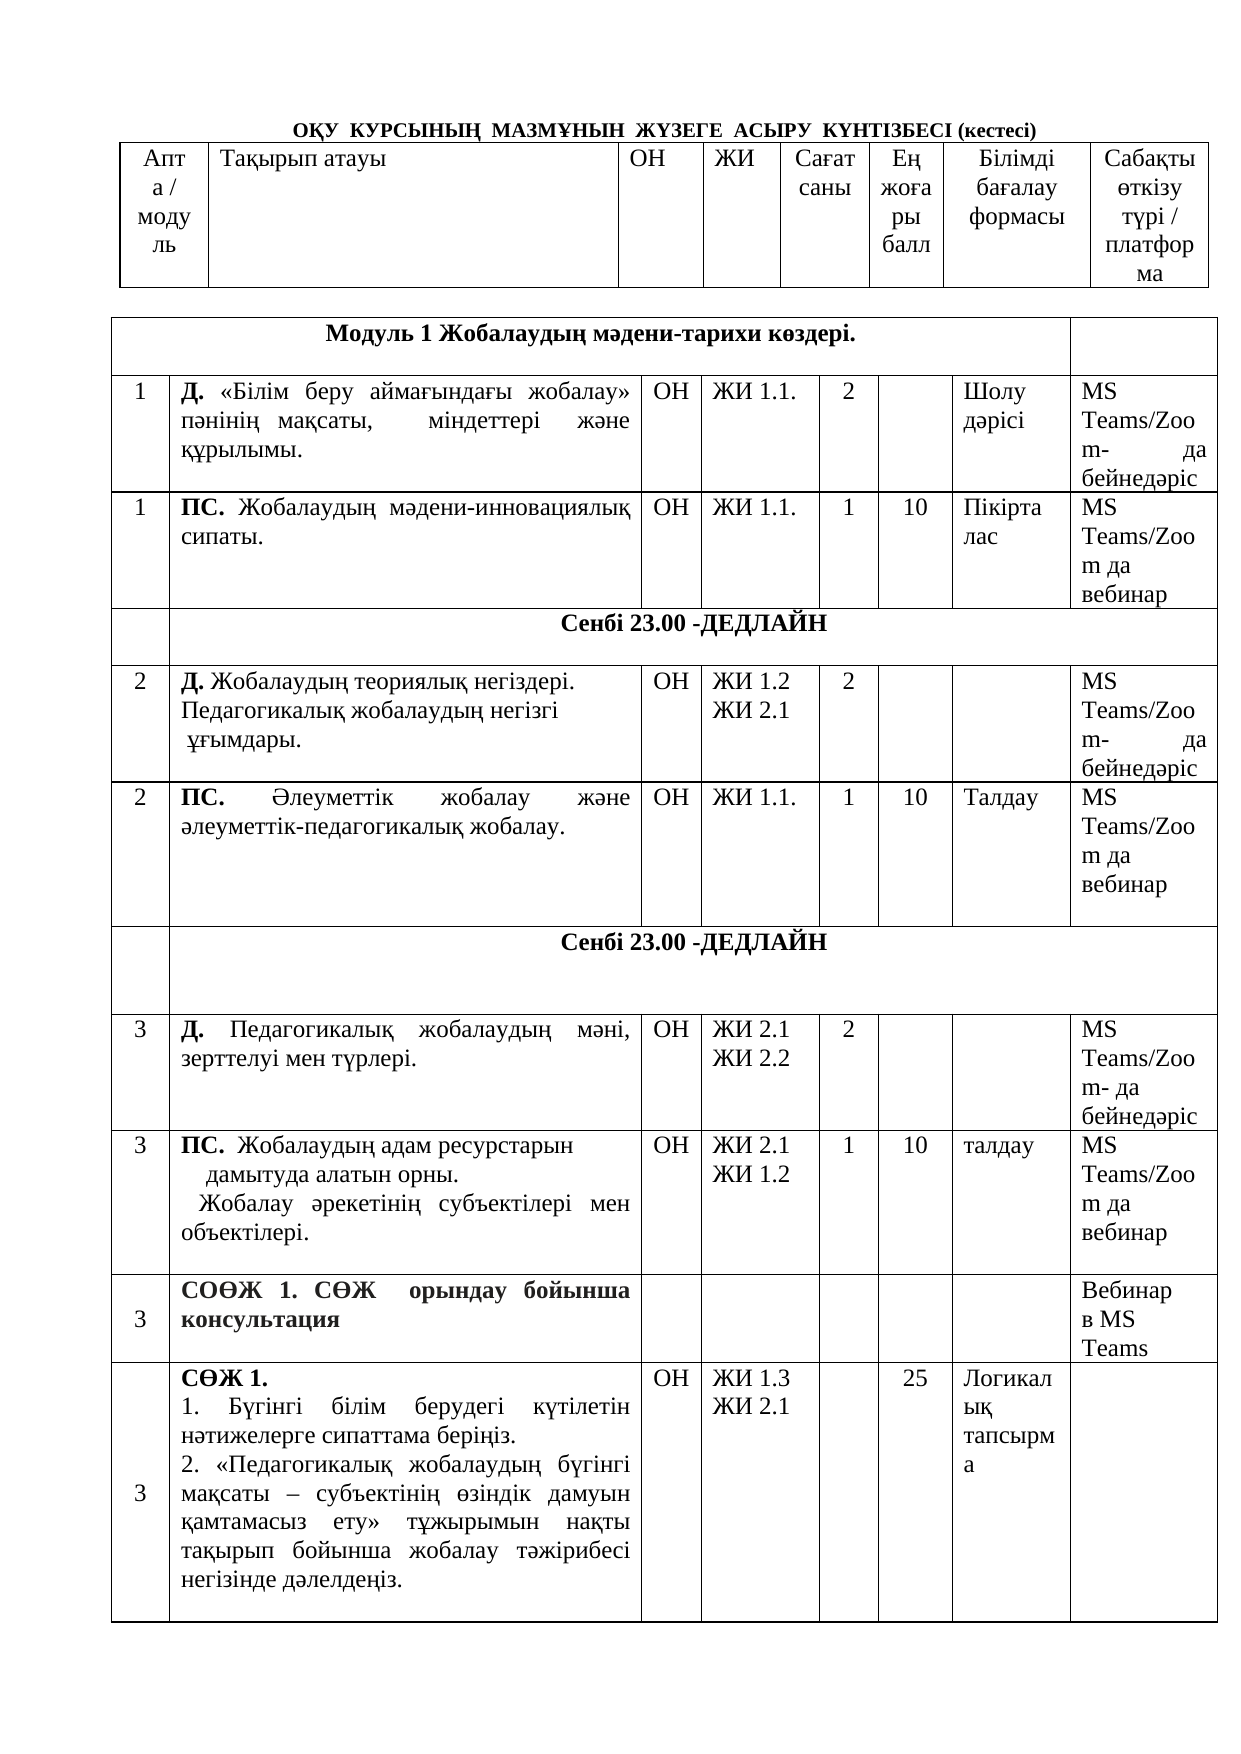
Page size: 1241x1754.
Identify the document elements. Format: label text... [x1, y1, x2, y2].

table_cell Вебинар в MS Teams [1071, 1275, 1217, 1362]
table_cell ЖИ 1.1. [702, 376, 819, 491]
table_cell MS Teams/Zoom- да бейнедәріс [1071, 1015, 1217, 1129]
table_cell 2 [112, 783, 169, 926]
table_cell 3 [112, 1363, 169, 1621]
table_cell ОН [642, 493, 701, 607]
table_cell ОН [642, 1131, 701, 1274]
table_cell MS Teams/Zoom да вебинар [1071, 783, 1217, 926]
table_cell 1 [112, 376, 169, 491]
table_cell 2 [820, 666, 878, 781]
table_cell [112, 609, 169, 665]
table_cell СӨЖ 1. 1. Бүгінгі білім берудегі күтілетін нәтижелерге сипаттама беріңіз. 2. «Педагогикалық жобалаудың бүгінгі мақсаты – субъектінің өзіндік дамуын қамтамасыз ету» тұжырымын нақты тақырып бойынша жобалау тәжірибесі негізінде дәлелдеңіз. [170, 1363, 641, 1621]
table_header ОН [619, 143, 703, 287]
table_cell 1 [820, 1131, 878, 1274]
table_cell ОН [642, 666, 701, 781]
table_header Сабақты өткізу түрі / платформа [1091, 143, 1208, 287]
table_header [1071, 318, 1217, 375]
table_cell ОН [642, 783, 701, 926]
table_cell MS Teams/Zoom да вебинар [1071, 1131, 1217, 1274]
table_cell Д. «Білім беру аймағындағы жобалау» пәнінің мақсаты, міндеттері және құрылымы. [170, 376, 641, 491]
table_cell [879, 1015, 952, 1129]
table_cell ОН [642, 1015, 701, 1129]
table_cell 25 [879, 1363, 952, 1621]
table_cell 10 [879, 783, 952, 926]
table_header Модуль 1 Жобалаудың мәдени-тарихи көздері. [112, 318, 1070, 375]
table_cell ЖИ 2.1 ЖИ 1.2 [702, 1131, 819, 1274]
table_cell ОН [642, 376, 701, 491]
table_cell [953, 1015, 1070, 1129]
table_cell Шолу дәрісі [953, 376, 1070, 491]
table_cell талдау [953, 1131, 1070, 1274]
table_cell 1 [112, 493, 169, 607]
table_cell 3 [112, 1015, 169, 1129]
table_header Сағат саны [781, 143, 869, 287]
table_cell ПС. Әлеуметтік жобалау және әлеуметтік-педагогикалық жобалау. [170, 783, 641, 926]
table_cell ОН [642, 1363, 701, 1621]
table_cell Д. Жобалаудың теориялық негіздері. Педагогикалық жобалаудың негізгі ұғымдары. [170, 666, 641, 781]
table_cell 2 [820, 1015, 878, 1129]
table_cell ЖИ 1.1. [702, 783, 819, 926]
table_cell ПС. Жобалаудың мәдени-инновациялық сипаты. [170, 493, 641, 607]
table_header Апта / модуль [121, 143, 208, 287]
table_cell MS Teams/Zoom да вебинар [1071, 493, 1217, 607]
table_cell Д. Педагогикалық жобалаудың мәні, зерттелуі мен түрлері. [170, 1015, 641, 1129]
table_cell ЖИ 1.3 ЖИ 2.1 [702, 1363, 819, 1621]
table_cell 10 [879, 1131, 952, 1274]
table_cell [879, 1275, 952, 1362]
table_cell ЖИ 1.2 ЖИ 2.1 [702, 666, 819, 781]
table_cell [820, 1275, 878, 1362]
table_cell Логикалық тапсырма [953, 1363, 1070, 1621]
table_cell Сенбі 23.00 -ДЕДЛАЙН [170, 609, 1217, 665]
table_cell Талдау [953, 783, 1070, 926]
table_cell [1071, 1363, 1217, 1621]
table_cell [112, 927, 169, 1013]
table_header Ең жоғары балл [870, 143, 943, 287]
table_cell [953, 1275, 1070, 1362]
table_cell [953, 666, 1070, 781]
table_cell 1 [820, 783, 878, 926]
table_cell [702, 1275, 819, 1362]
table_cell 3 [112, 1131, 169, 1274]
table_cell MS Teams/Zoom- да бейнедәріс [1071, 666, 1217, 781]
table_cell ЖИ 2.1 ЖИ 2.2 [702, 1015, 819, 1129]
table_cell [820, 1363, 878, 1621]
table_cell Сенбі 23.00 -ДЕДЛАЙН [170, 927, 1217, 1013]
table_cell [879, 376, 952, 491]
table_cell ПС. Жобалаудың адам ресурстарын дамытуда алатын орны. Жобалау әрекетінің субъектілері мен объектілері. [170, 1131, 641, 1274]
table_cell СОӨЖ 1. СӨЖ орындау бойынша консультация [170, 1275, 641, 1362]
table_cell Пікірта лас [953, 493, 1070, 607]
table_cell [879, 666, 952, 781]
table_cell ЖИ 1.1. [702, 493, 819, 607]
table_cell 2 [820, 376, 878, 491]
text ОҚУ КУРСЫНЫҢ МАЗМҰНЫН ЖҮЗЕГЕ АСЫРУ КҮНТІЗБЕСІ (кестесі) [177, 118, 1152, 142]
table_cell 10 [879, 493, 952, 607]
table_cell MS Teams/Zoom- да бейнедәріс [1071, 376, 1217, 491]
table_header ЖИ [704, 143, 780, 287]
table_cell 2 [112, 666, 169, 781]
table_header Білімді бағалау формасы [944, 143, 1090, 287]
table_cell 3 [112, 1275, 169, 1362]
table_cell [642, 1275, 701, 1362]
table_cell 1 [820, 493, 878, 607]
table_header Тақырып атауы [209, 143, 618, 287]
